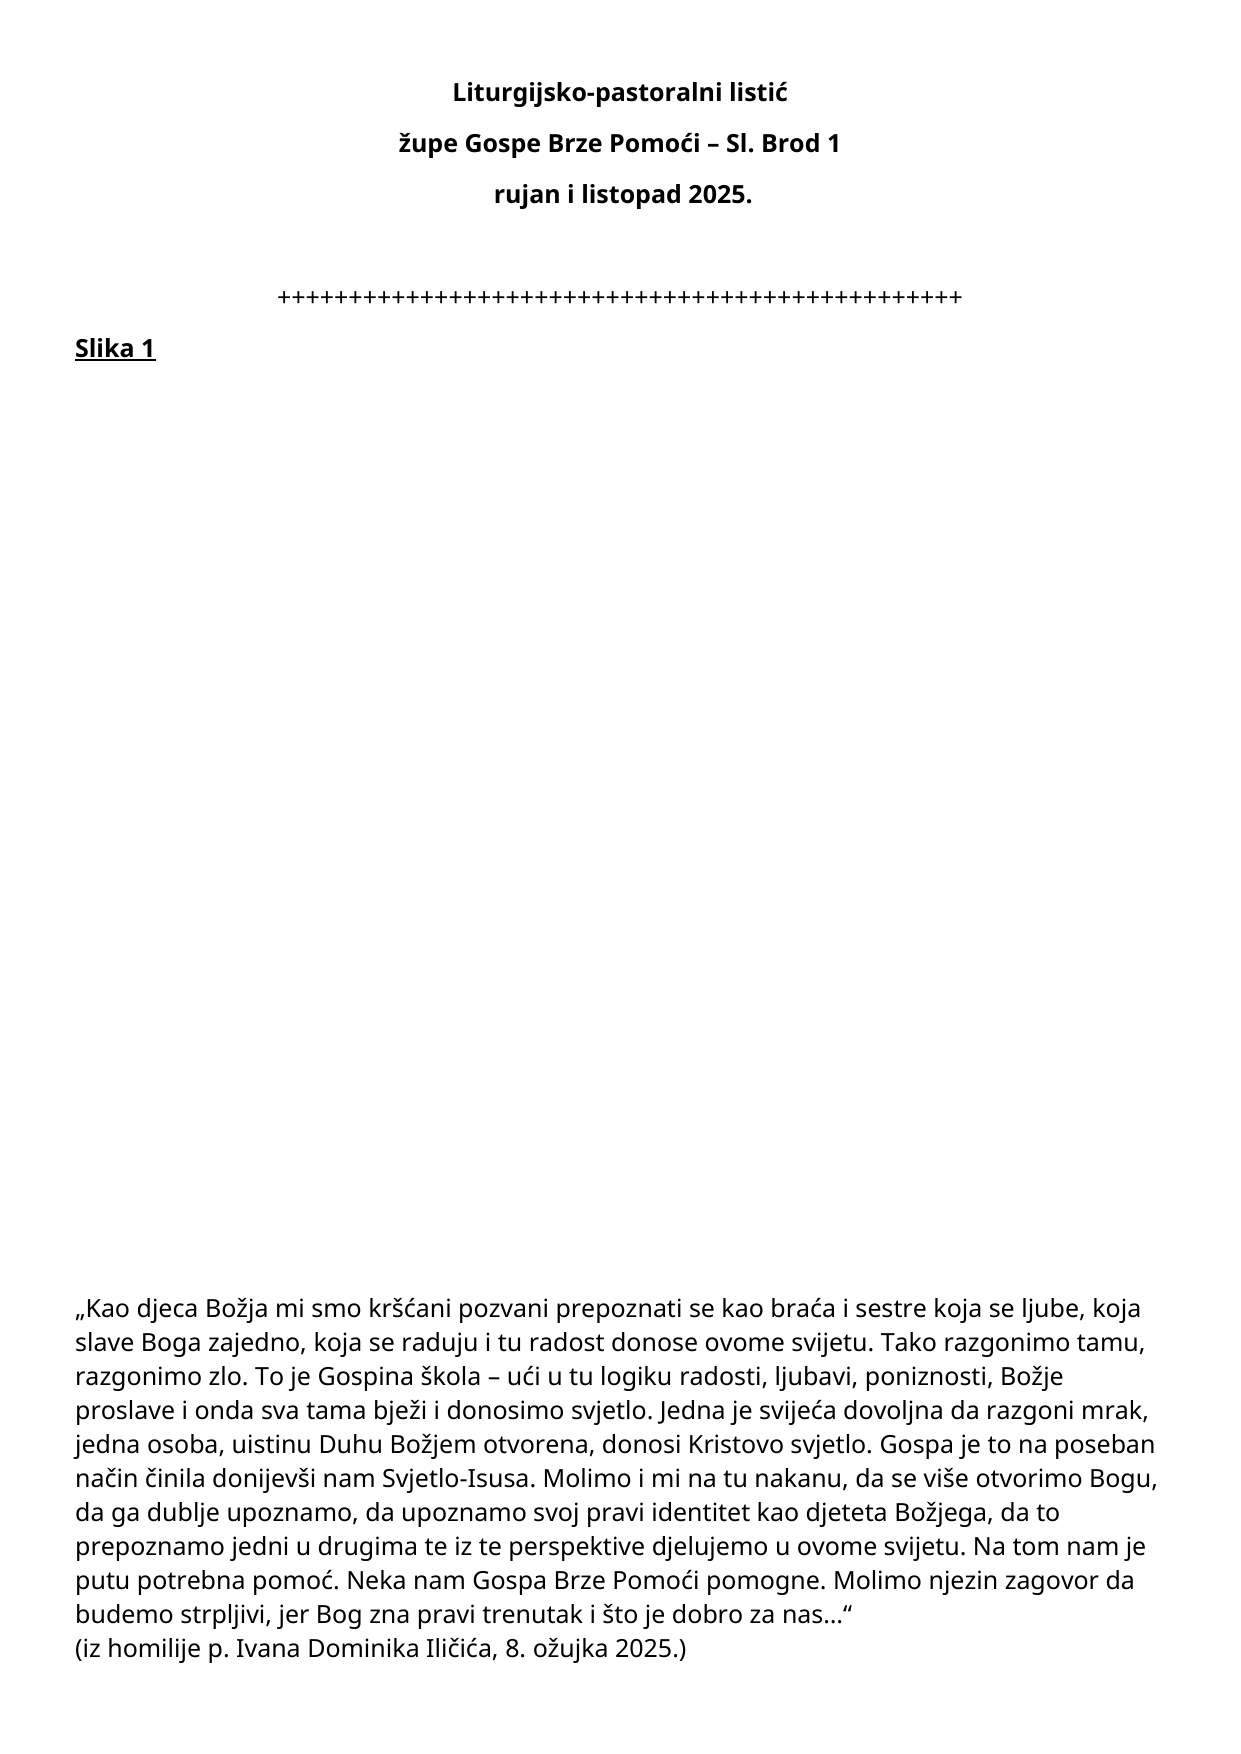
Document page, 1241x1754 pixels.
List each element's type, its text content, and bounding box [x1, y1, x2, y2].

text Liturgijsko-pastoralni listić [75, 75, 1165, 109]
text župe Gospe Brze Pomoći – Sl. Brod 1 [75, 126, 1165, 160]
text (iz homilije p. Ivana Dominika Iličića, 8. ožujka 2025.) [75, 1631, 1165, 1665]
text „Kao djeca Božja mi smo kršćani pozvani prepoznati se kao braća i sestre koja se ljube, koja slave Boga zajedno, koja se raduju i tu radost donose ovome svijetu. Tako razgonimo tamu, razgonimo zlo. To je Gospina škola – ući u tu logiku radosti, ljubavi, poniznosti, Božje proslave i onda sva tama bježi i donosimo svjetlo. Jedna je svijeća dovoljna da razgoni mrak, jedna osoba, uistinu Duhu Božjem otvorena, donosi Kristovo svjetlo. Gospa je to na poseban način činila donijevši nam Svjetlo-Isusa. Molimo i mi na tu nakanu, da se više otvorimo Bogu, da ga dublje upoznamo, da upoznamo svoj pravi identitet kao djeteta Božjega, da to prepoznamo jedni u drugima te iz te perspektive djelujemo u ovome svijetu. Na tom nam je putu potrebna pomoć. Neka nam Gospa Brze Pomoći pomogne. Molimo njezin zagovor da budemo strpljivi, jer Bog zna pravi trenutak i što je dobro za nas…“ [75, 1290, 1165, 1631]
text rujan i listopad 2025. [75, 177, 1165, 211]
text Slika 1 [75, 330, 1165, 364]
text ++++++++++++++++++++++++++++++++++++++++++++++++ [75, 279, 1165, 313]
